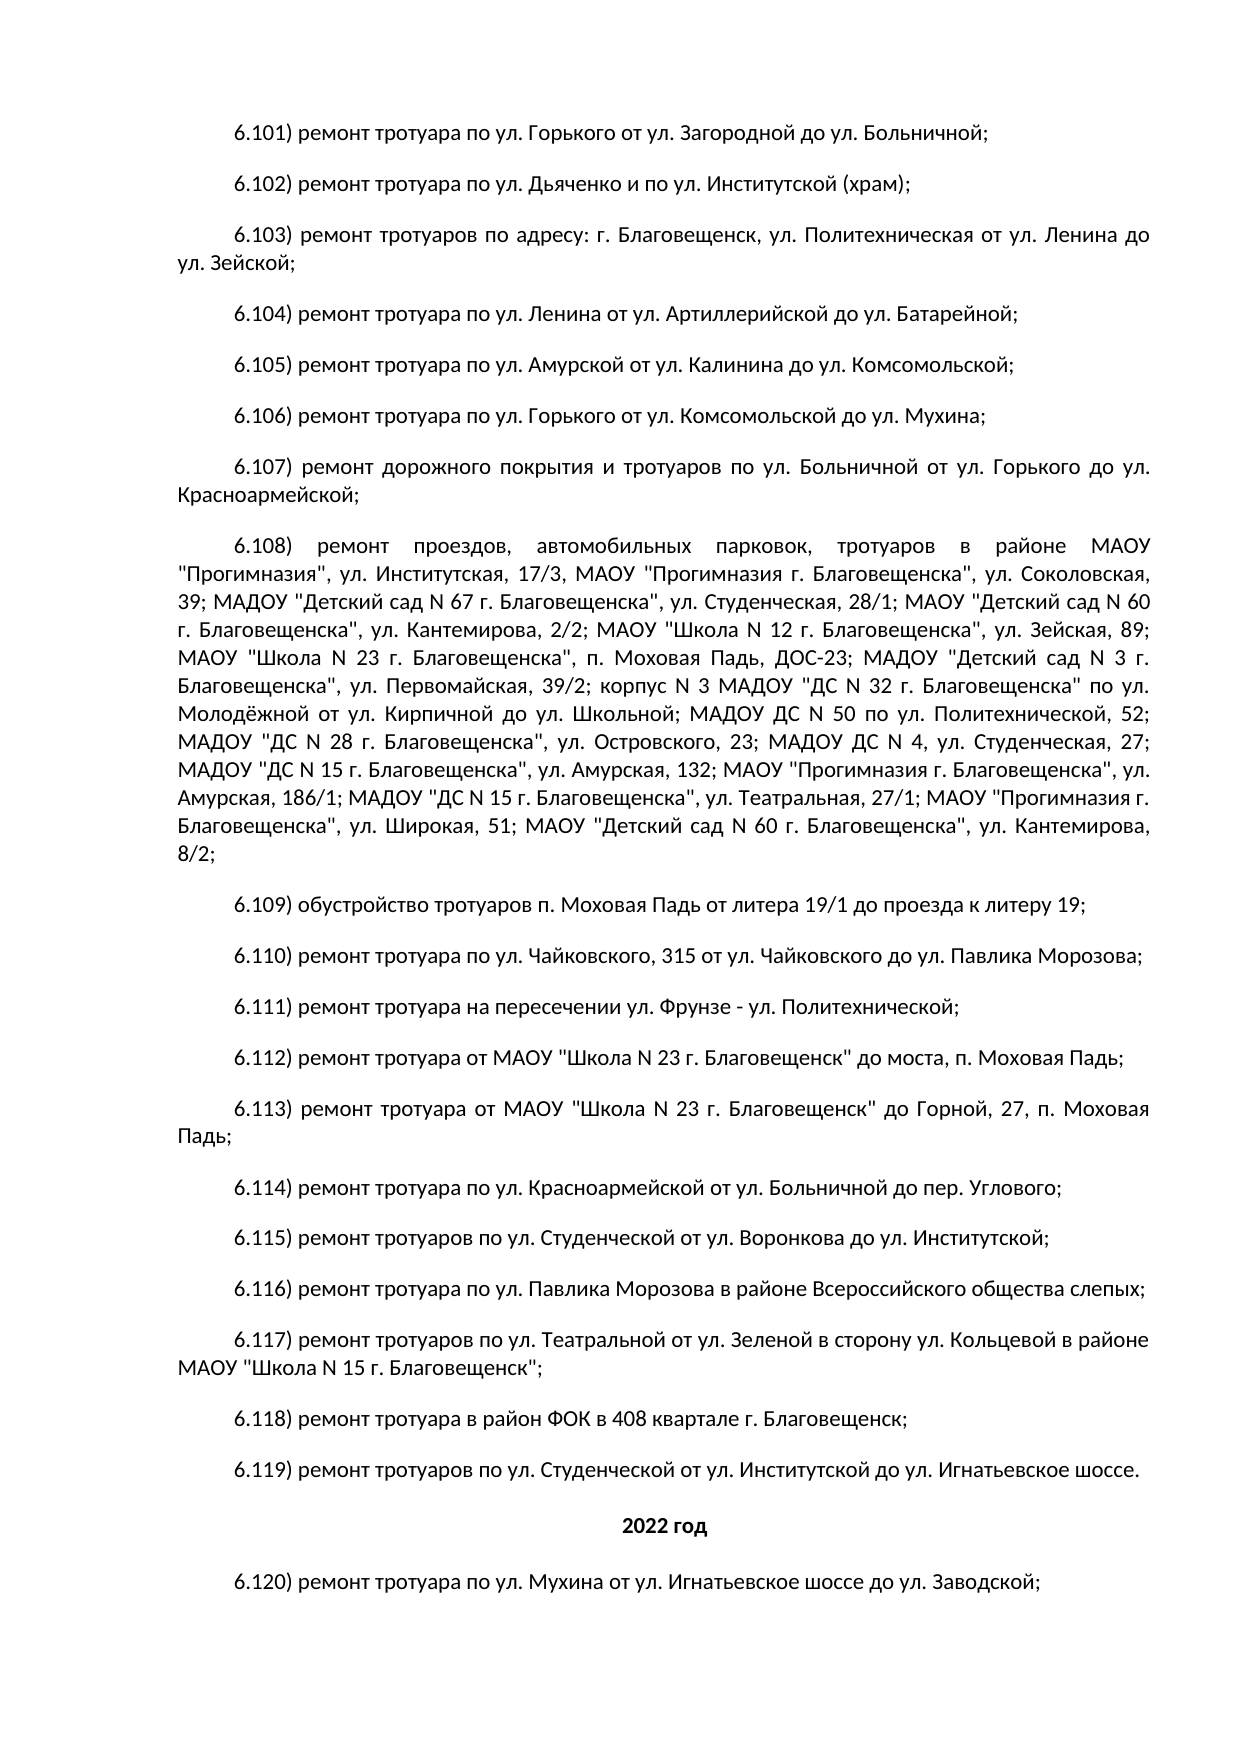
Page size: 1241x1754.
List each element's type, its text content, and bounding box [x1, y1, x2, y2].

text 6.101) ремонт тротуара по ул. Горького от ул. Загородной до ул. Больничной; [177, 118, 1152, 146]
text 6.111) ремонт тротуара на пересечении ул. Фрунзе - ул. Политехнической; [177, 992, 1152, 1020]
text 6.104) ремонт тротуара по ул. Ленина от ул. Артиллерийской до ул. Батарейной; [177, 299, 1152, 327]
title 2022 год [177, 1511, 1152, 1539]
text 6.118) ремонт тротуара в район ФОК в 408 квартале г. Благовещенск; [177, 1404, 1152, 1432]
text 6.110) ремонт тротуара по ул. Чайковского, 315 от ул. Чайковского до ул. Павлика Морозова; [177, 941, 1152, 969]
text 6.107) ремонт дорожного покрытия и тротуаров по ул. Больничной от ул. Горького до ул. Красноармейской; [177, 452, 1152, 508]
text 6.108) ремонт проездов, автомобильных парковок, тротуаров в районе МАОУ "Прогимназия", ул. Институтская, 17/3, МАОУ "Прогимназия г. Благовещенска", ул. Соколовская, 39; МАДОУ "Детский сад N 67 г. Благовещенска", ул. Студенческая, 28/1; МАОУ "Детский сад N 60 г. Благовещенска", ул. Кантемирова, 2/2; МАОУ "Школа N 12 г. Благовещенска", ул. Зейская, 89; МАОУ "Школа N 23 г. Благовещенска", п. Моховая Падь, ДОС-23; МАДОУ "Детский сад N 3 г. Благовещенска", ул. Первомайская, 39/2; корпус N 3 МАДОУ "ДС N 32 г. Благовещенска" по ул. Молодёжной от ул. Кирпичной до ул. Школьной; МАДОУ ДС N 50 по ул. Политехнической, 52; МАДОУ "ДС N 28 г. Благовещенска", ул. Островского, 23; МАДОУ ДС N 4, ул. Студенческая, 27; МАДОУ "ДС N 15 г. Благовещенска", ул. Амурская, 132; МАОУ "Прогимназия г. Благовещенска", ул. Амурская, 186/1; МАДОУ "ДС N 15 г. Благовещенска", ул. Театральная, 27/1; МАОУ "Прогимназия г. Благовещенска", ул. Широкая, 51; МАОУ "Детский сад N 60 г. Благовещенска", ул. Кантемирова, 8/2; [177, 531, 1152, 867]
text 6.102) ремонт тротуара по ул. Дьяченко и по ул. Институтской (храм); [177, 169, 1152, 197]
text 6.114) ремонт тротуара по ул. Красноармейской от ул. Больничной до пер. Углового; [177, 1173, 1152, 1201]
text 6.105) ремонт тротуара по ул. Амурской от ул. Калинина до ул. Комсомольской; [177, 350, 1152, 378]
text 6.119) ремонт тротуаров по ул. Студенческой от ул. Институтской до ул. Игнатьевское шоссе. [177, 1455, 1152, 1483]
text 6.117) ремонт тротуаров по ул. Театральной от ул. Зеленой в сторону ул. Кольцевой в районе МАОУ "Школа N 15 г. Благовещенск"; [177, 1325, 1152, 1381]
text 6.113) ремонт тротуара от МАОУ "Школа N 23 г. Благовещенск" до Горной, 27, п. Моховая Падь; [177, 1094, 1152, 1150]
text 6.115) ремонт тротуаров по ул. Студенческой от ул. Воронкова до ул. Институтской; [177, 1223, 1152, 1252]
text 6.109) обустройство тротуаров п. Моховая Падь от литера 19/1 до проезда к литеру 19; [177, 890, 1152, 918]
text 6.116) ремонт тротуара по ул. Павлика Морозова в районе Всероссийского общества слепых; [177, 1274, 1152, 1302]
text 6.103) ремонт тротуаров по адресу: г. Благовещенск, ул. Политехническая от ул. Ленина до ул. Зейской; [177, 220, 1152, 276]
text 6.120) ремонт тротуара по ул. Мухина от ул. Игнатьевское шоссе до ул. Заводской; [177, 1567, 1152, 1595]
text 6.112) ремонт тротуара от МАОУ "Школа N 23 г. Благовещенск" до моста, п. Моховая Падь; [177, 1043, 1152, 1071]
text 6.106) ремонт тротуара по ул. Горького от ул. Комсомольской до ул. Мухина; [177, 401, 1152, 429]
